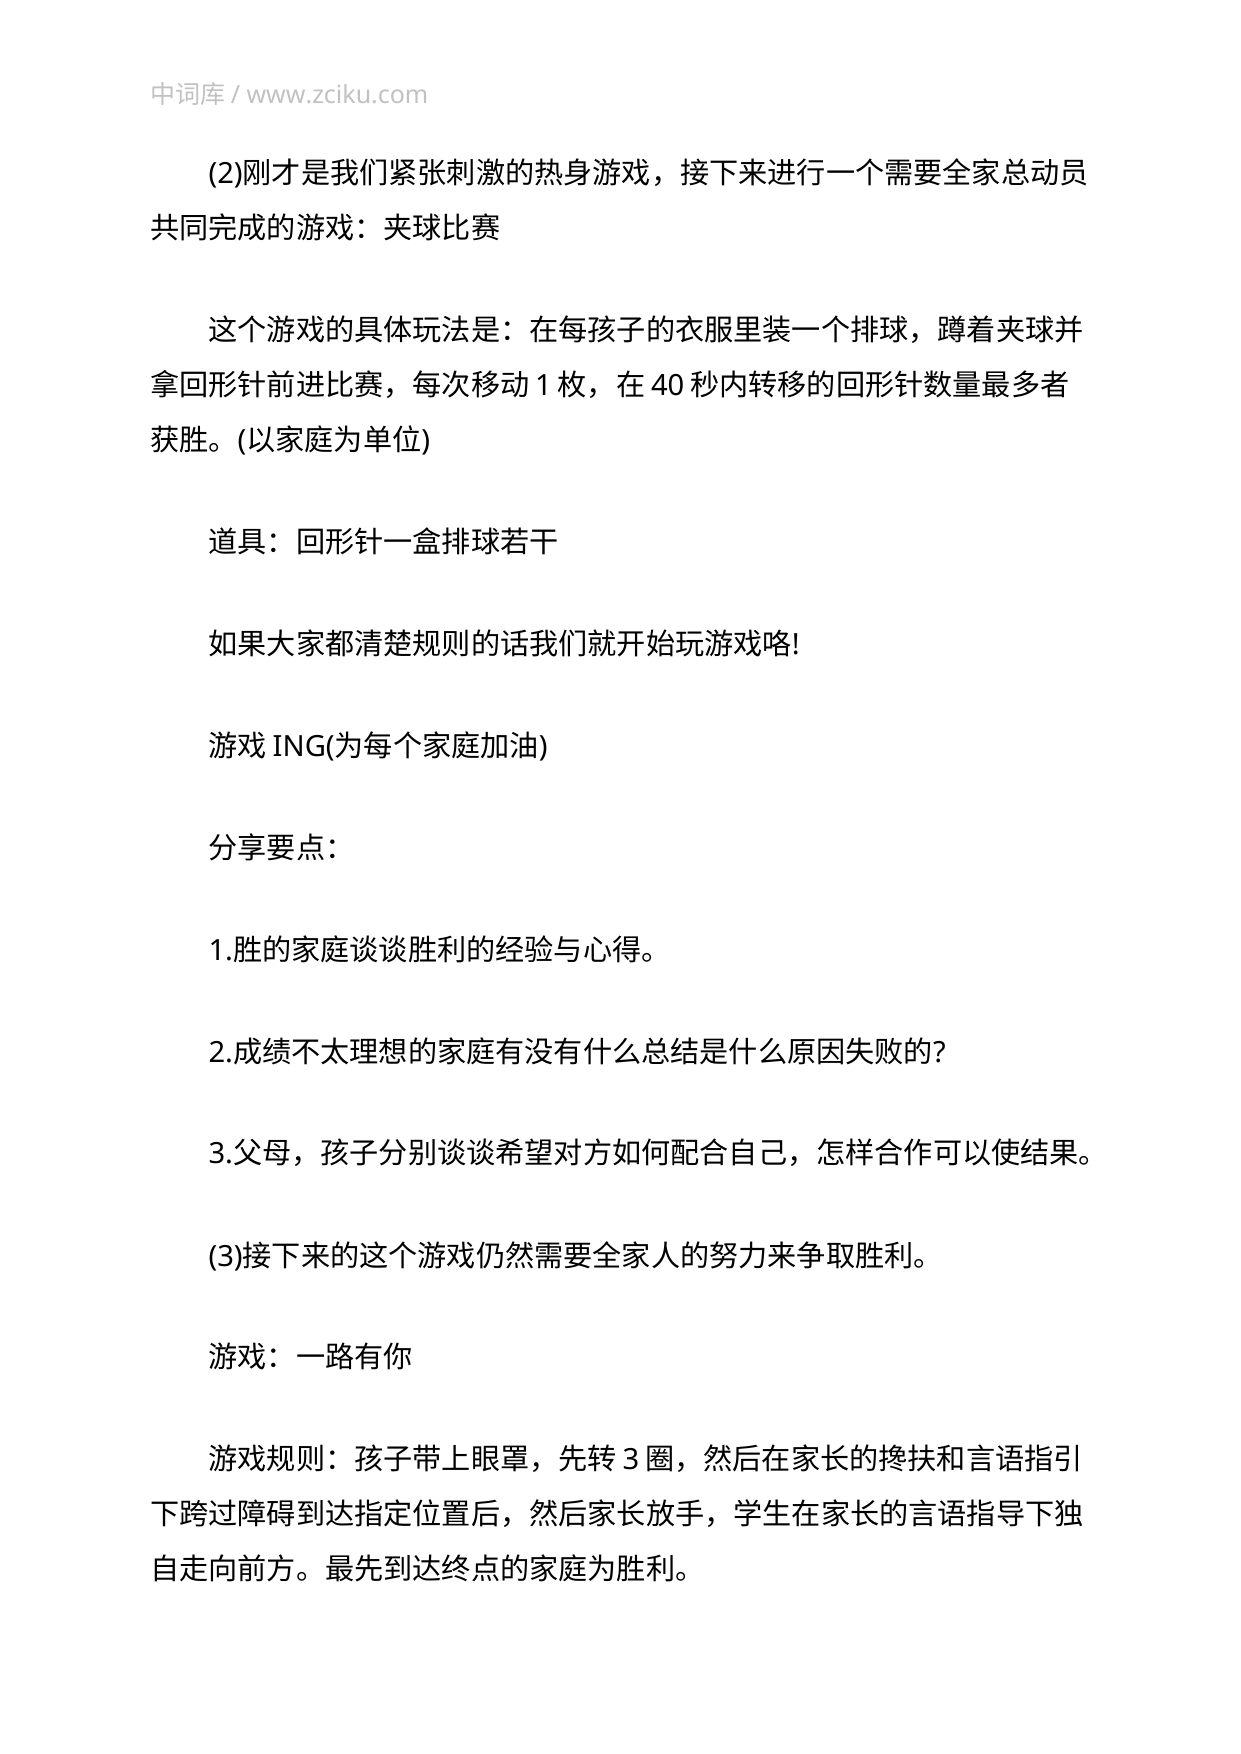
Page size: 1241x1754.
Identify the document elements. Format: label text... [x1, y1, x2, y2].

text 分享要点： [150, 824, 1090, 867]
text 1.胜的家庭谈谈胜利的经验与心得。 [150, 926, 1090, 968]
text 游戏：一路有你 [150, 1334, 1090, 1376]
text (3)接下来的这个游戏仍然需要全家人的努力来争取胜利。 [150, 1232, 1090, 1274]
text 如果大家都清楚规则的话我们就开始玩游戏咯! [150, 620, 1090, 663]
text 道具：回形针一盒排球若干 [150, 519, 1090, 561]
text 2.成绩不太理想的家庭有没有什么总结是什么原因失败的? [150, 1028, 1090, 1071]
text 这个游戏的具体玩法是：在每孩子的衣服里装一个排球，蹲着夹球并拿回形针前进比赛，每次移动1枚，在40秒内转移的回形针数量最多者获胜。(以家庭为单位) [150, 307, 1090, 459]
text 3.父母，孩子分别谈谈希望对方如何配合自己，怎样合作可以使结果。 [150, 1130, 1090, 1172]
text 游戏ING(为每个家庭加油) [150, 722, 1090, 765]
text 游戏规则：孩子带上眼罩，先转3圈，然后在家长的搀扶和言语指引下跨过障碍到达指定位置后，然后家长放手，学生在家长的言语指导下独自走向前方。最先到达终点的家庭为胜利。 [150, 1436, 1090, 1588]
text (2)刚才是我们紧张刺激的热身游戏，接下来进行一个需要全家总动员共同完成的游戏：夹球比赛 [150, 150, 1090, 247]
